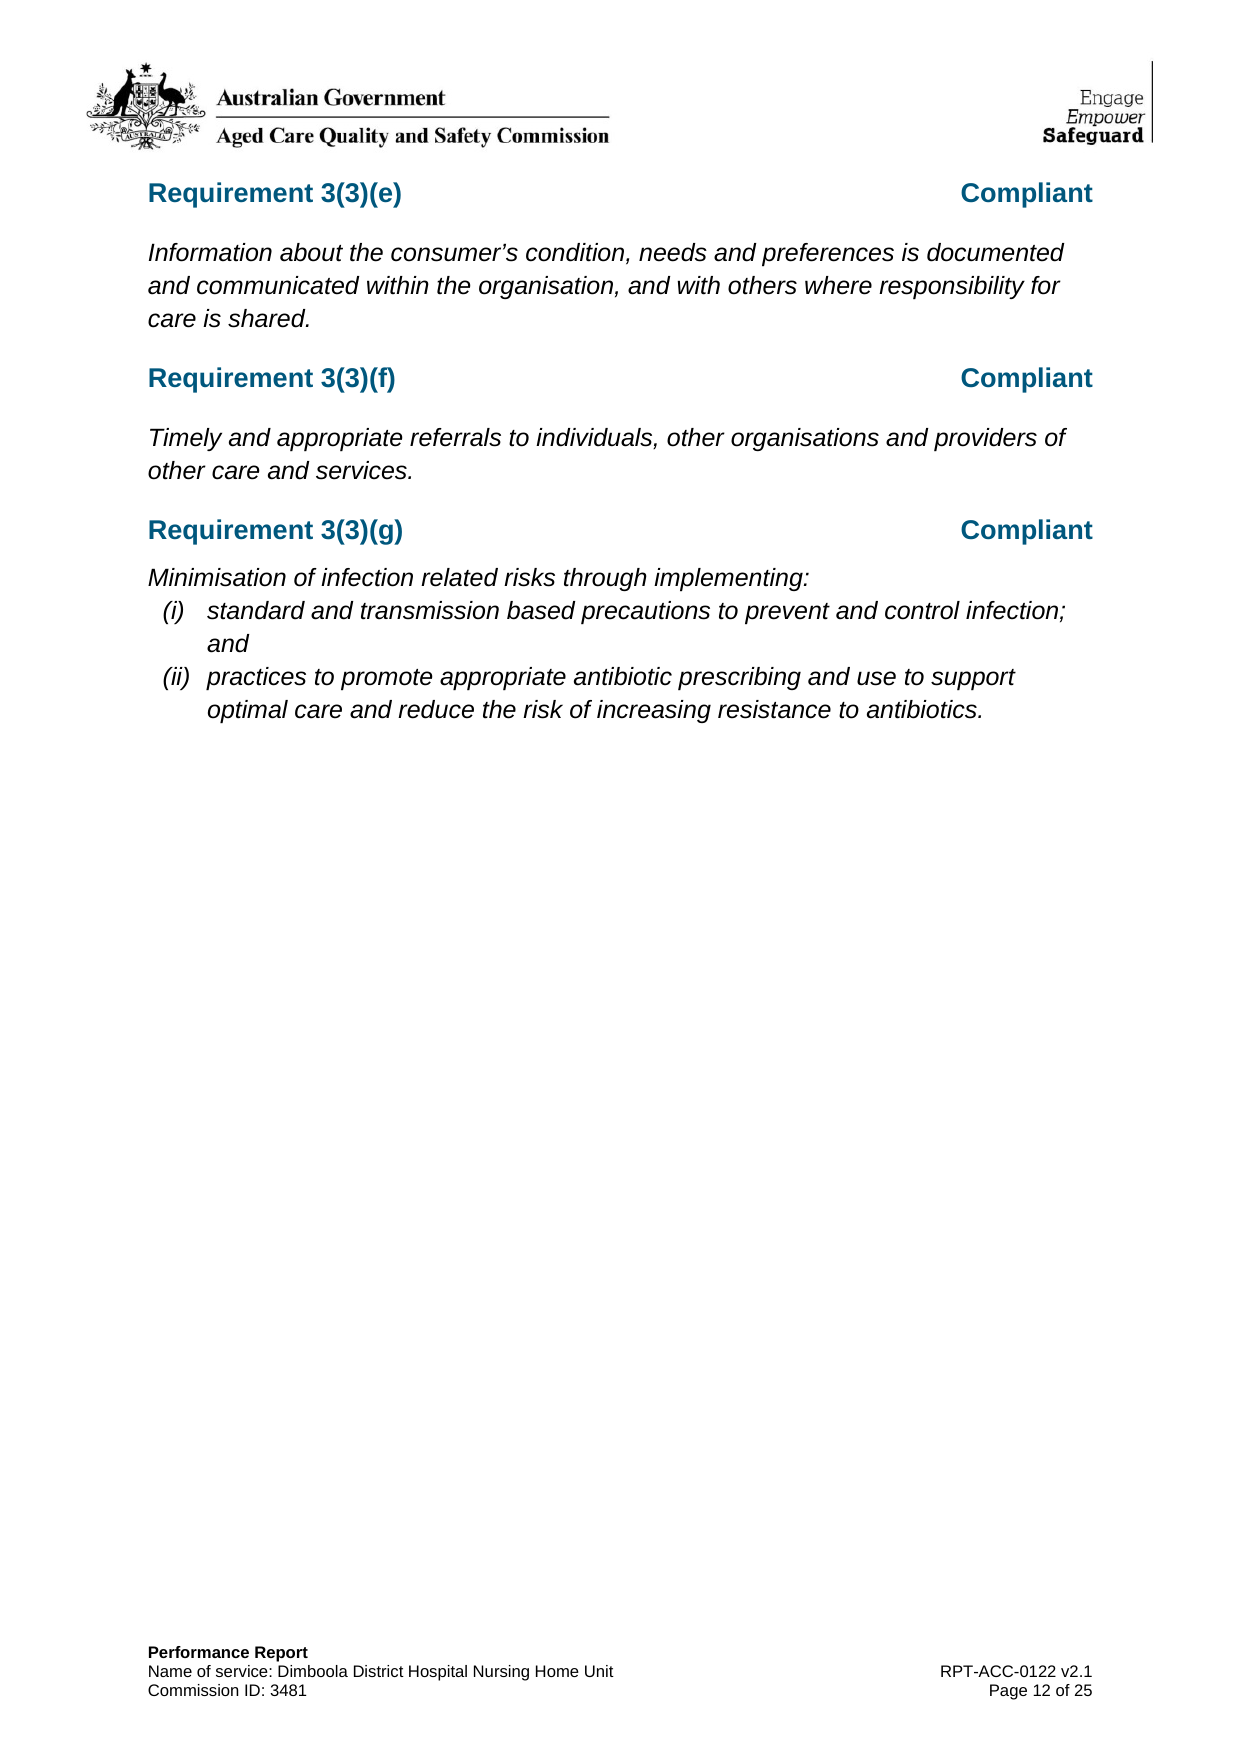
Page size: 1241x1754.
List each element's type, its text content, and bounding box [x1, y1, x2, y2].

subtitle Requirement 3(3)(f) Compliant [148, 362, 1092, 393]
picture [0, 1, 1241, 171]
subtitle Requirement 3(3)(e) Compliant [148, 177, 1092, 208]
text Timely and appropriate referrals to individuals, other organisations and providers of other care and services. [148, 423, 1092, 485]
text Minimisation of infection related risks through implementing: [148, 563, 1092, 591]
text Information about the consumer’s condition, needs and preferences is documented and communicated within the organisation, and with others where responsibility for care is shared. [148, 238, 1092, 333]
list practices to promote appropriate antibiotic prescribing and use to support optimal care and reduce the risk of increasing resistance to antibiotics. [162, 662, 1092, 723]
list standard and transmission based precautions to prevent and control infection; and [162, 596, 1092, 657]
subtitle Requirement 3(3)(g) Compliant [148, 514, 1092, 545]
